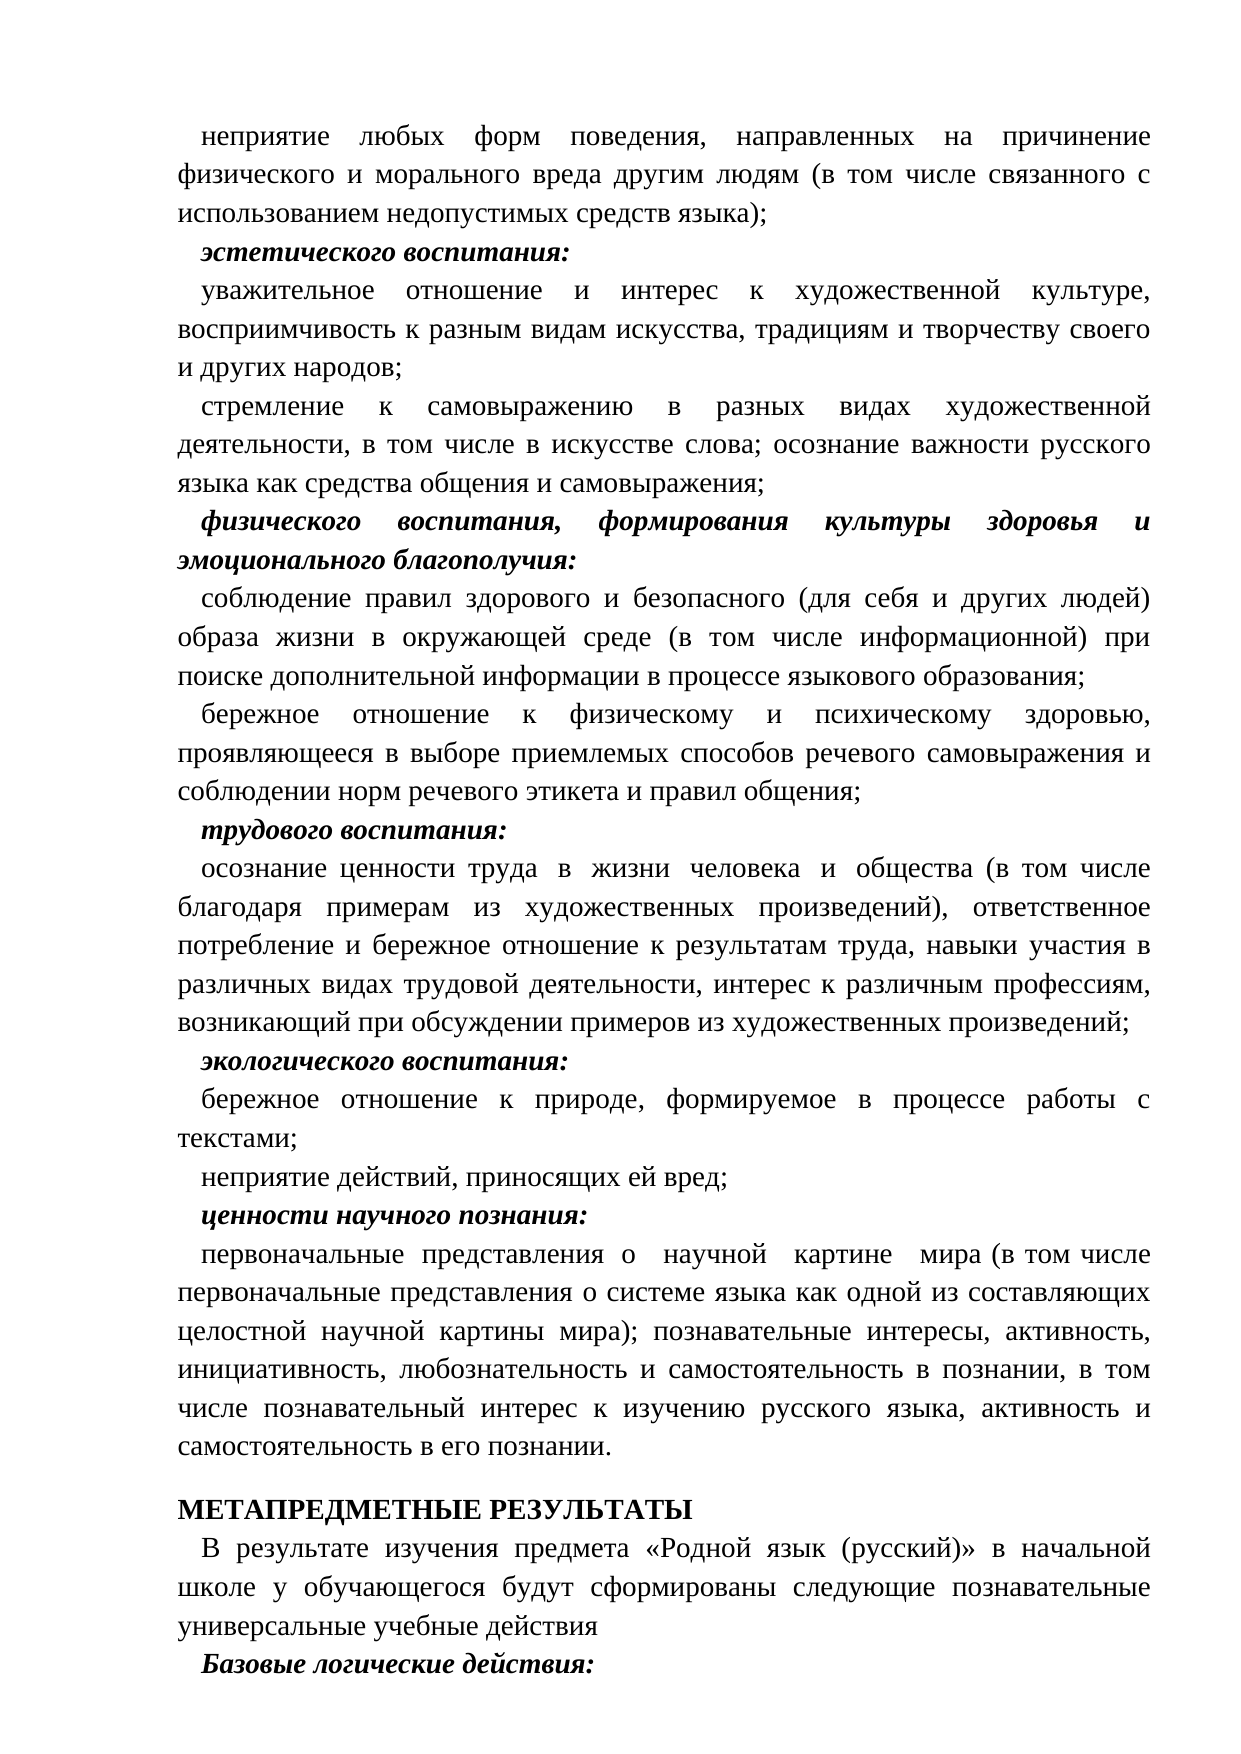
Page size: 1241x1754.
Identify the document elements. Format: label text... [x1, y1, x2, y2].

text эстетического воспитания: [177, 234, 1152, 267]
text первоначальные представления о научной картине мира (в том числе первоначальные представления о системе языка как одной из составляющих целостной научной картины мира); познавательные интересы, активность, инициативность, любознательность и самостоятельность в познании, в том числе познавательный интерес к изучению русского языка, активность и самостоятельность в его познании. [177, 1236, 1152, 1462]
text физического воспитания, формирования культуры здоровья и эмоционального благополучия: [177, 503, 1152, 576]
text экологического воспитания: [177, 1043, 1152, 1077]
text бережное отношение к физическому и психическому здоровью, проявляющееся в выборе приемлемых способов речевого самовыражения и соблюдении норм речевого этикета и правил общения; [177, 696, 1152, 807]
text трудового воспитания: [177, 812, 1152, 845]
text В результате изучения предмета «Родной язык (русский)» в начальной школе у обучающегося будут сформированы следующие познавательные универсальные учебные действия [177, 1531, 1152, 1641]
text соблюдение правил здорового и безопасного (для себя и других людей) образа жизни в окружающей среде (в том числе информационной) при поиске дополнительной информации в процессе языкового образования; [177, 581, 1152, 691]
text осознание ценности труда в жизни человека и общества (в том числе благодаря примерам из художественных произведений), ответственное потребление и бережное отношение к результатам труда, навыки участия в различных видах трудовой деятельности, интерес к различным профессиям, возникающий при обсуждении примеров из художественных произведений; [177, 850, 1152, 1038]
text Базовые логические действия: [177, 1646, 1152, 1680]
text неприятие любых форм поведения, направленных на причинение физического и морального вреда другим людям (в том числе связанного с использованием недопустимых средств языка); [177, 118, 1152, 229]
text бережное отношение к природе, формируемое в процессе работы с текстами; [177, 1082, 1152, 1154]
text МЕТАПРЕДМЕТНЫЕ РЕЗУЛЬТАТЫ [177, 1492, 1152, 1526]
text неприятие действий, приносящих ей вред; [177, 1159, 1152, 1192]
text стремление к самовыражению в разных видах художественной деятельности, в том числе в искусстве слова; осознание важности русского языка как средства общения и самовыражения; [177, 388, 1152, 498]
text ценности научного познания: [177, 1197, 1152, 1231]
text уважительное отношение и интерес к художественной культуре, восприимчивость к разным видам искусства, традициям и творчеству своего и других народов; [177, 272, 1152, 383]
